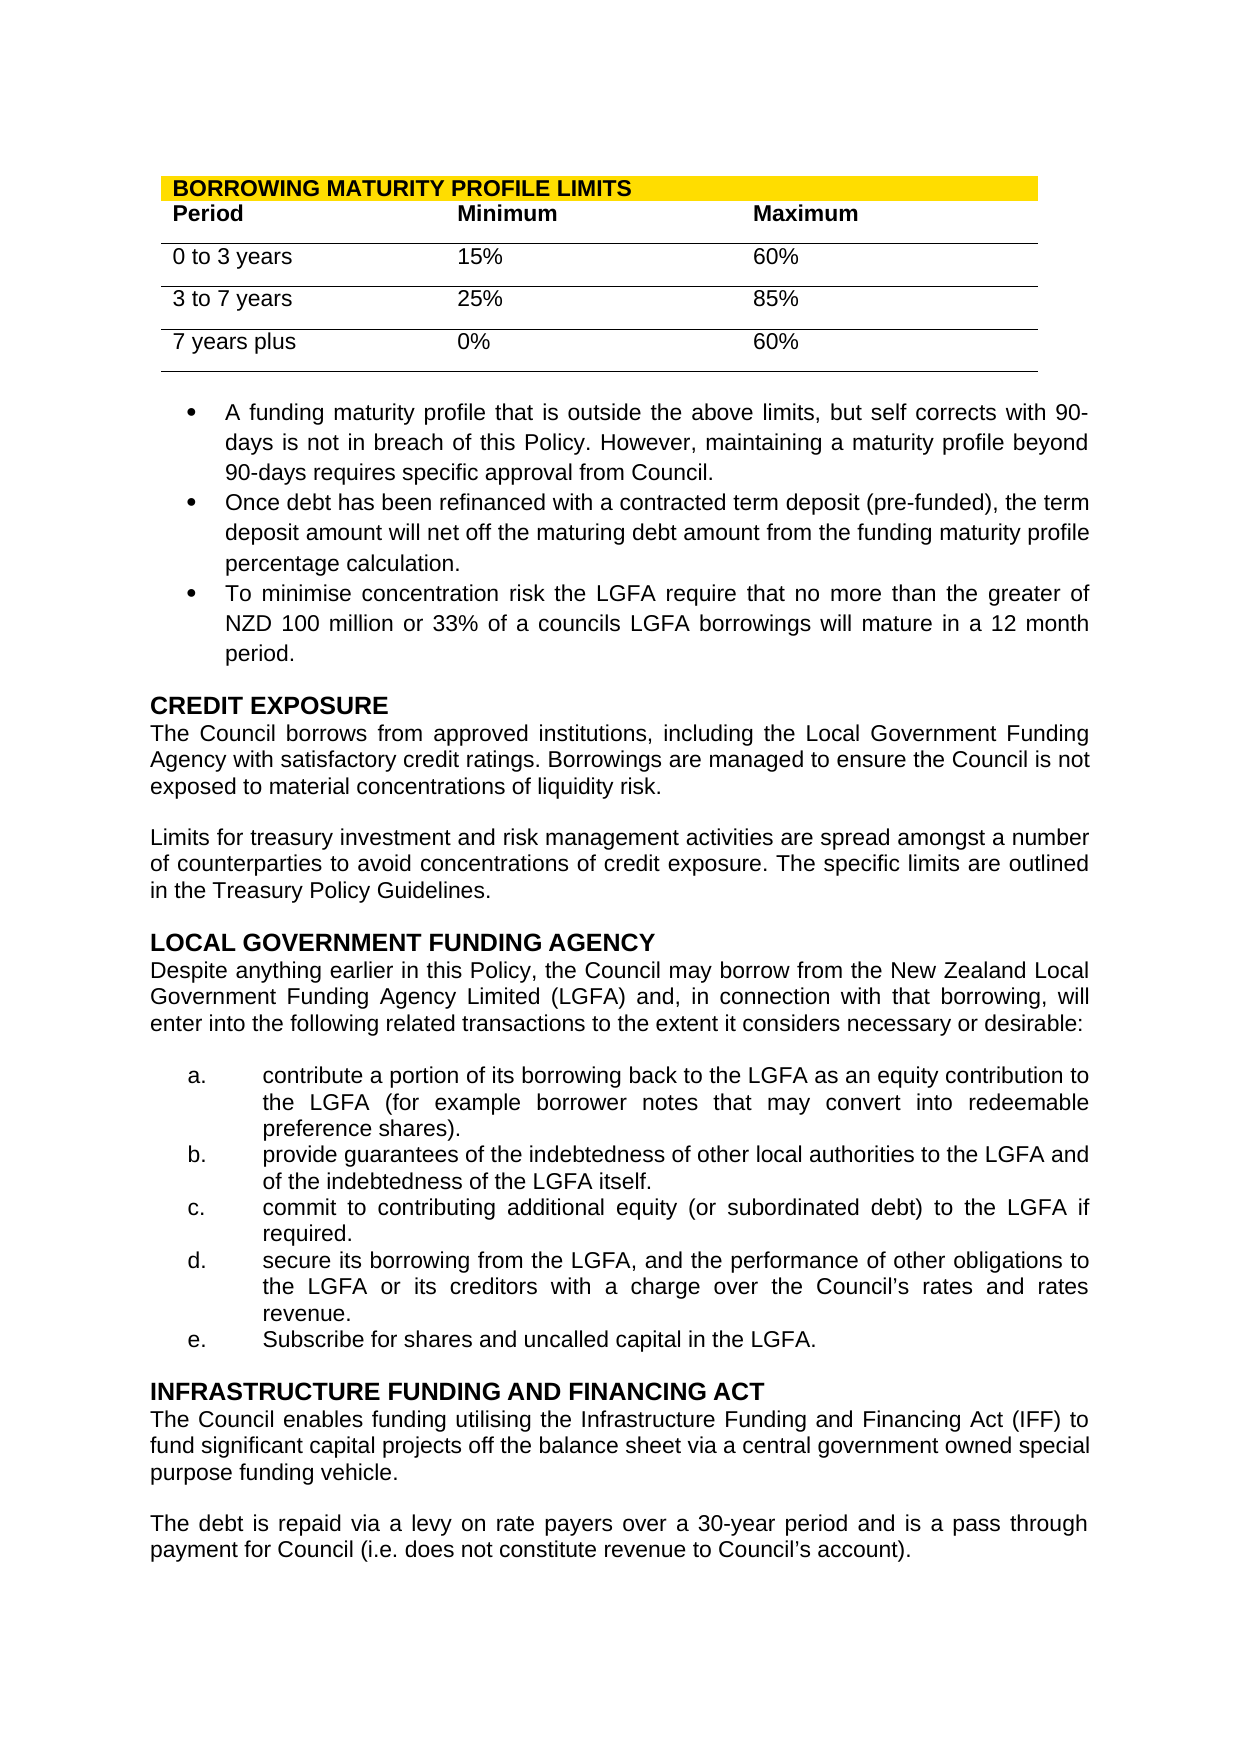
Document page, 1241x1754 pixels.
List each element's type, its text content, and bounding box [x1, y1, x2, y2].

table_cell 25% [446, 287, 742, 328]
table_cell 0% [446, 330, 742, 371]
list contribute a portion of its borrowing back to the LGFA as an equity contribution to the LGFA (for example borrower notes that may convert into redeemable preference shares). [187, 1062, 1090, 1141]
table_cell 7 years plus [161, 330, 446, 371]
list Subscribe for shares and uncalled capital in the LGFA. [187, 1326, 1090, 1352]
subtitle CREDIT EXPOSURE [150, 691, 1090, 720]
list A funding maturity profile that is outside the above limits, but self corrects with 90-days is not in breach of this Policy. However, maintaining a maturity profile beyond 90-days requires specific approval from Council. [187, 398, 1090, 485]
table_cell 3 to 7 years [161, 287, 446, 328]
list To minimise concentration risk the LGFA require that no more than the greater of NZD 100 million or 33% of a councils LGFA borrowings will mature in a 12 month period. [187, 580, 1090, 667]
table_cell Minimum [446, 201, 742, 243]
table_cell 60% [742, 244, 1038, 286]
table_cell 15% [446, 244, 742, 286]
table_cell 85% [742, 287, 1038, 328]
text The debt is repaid via a levy on rate payers over a 30-year period and is a pass through payment for Council (i.e. does not constitute revenue to Council’s account). [150, 1510, 1090, 1563]
list commit to contributing additional equity (or subordinated debt) to the LGFA if required. [187, 1194, 1090, 1247]
table_cell 0 to 3 years [161, 244, 446, 286]
text Limits for treasury investment and risk management activities are spread amongst a number of counterparties to avoid concentrations of credit exposure. The specific limits are outlined in the Treasury Policy Guidelines. [150, 824, 1090, 903]
table_header BORROWING MATURITY PROFILE LIMITS [161, 176, 1038, 201]
text The Council borrows from approved institutions, including the Local Government Funding Agency with satisfactory credit ratings. Borrowings are managed to ensure the Council is not exposed to material concentrations of liquidity risk. [150, 720, 1090, 799]
list Once debt has been refinanced with a contracted term deposit (pre-funded), the term deposit amount will net off the maturing debt amount from the funding maturity profile percentage calculation. [187, 489, 1090, 576]
table_cell Period [161, 201, 446, 243]
subtitle INFRASTRUCTURE FUNDING AND FINANCING ACT [150, 1377, 1090, 1406]
table_cell 60% [742, 330, 1038, 371]
list provide guarantees of the indebtedness of other local authorities to the LGFA and of the indebtedness of the LGFA itself. [187, 1141, 1090, 1194]
subtitle LOCAL GOVERNMENT FUNDING AGENCY [150, 928, 1090, 957]
text The Council enables funding utilising the Infrastructure Funding and Financing Act (IFF) to fund significant capital projects off the balance sheet via a central government owned special purpose funding vehicle. [150, 1406, 1090, 1485]
list secure its borrowing from the LGFA, and the performance of other obligations to the LGFA or its creditors with a charge over the Council’s rates and rates revenue. [187, 1247, 1090, 1326]
text Despite anything earlier in this Policy, the Council may borrow from the New Zealand Local Government Funding Agency Limited (LGFA) and, in connection with that borrowing, will enter into the following related transactions to the extent it considers necessary or desirable: [150, 957, 1090, 1036]
table_cell Maximum [742, 201, 1038, 243]
